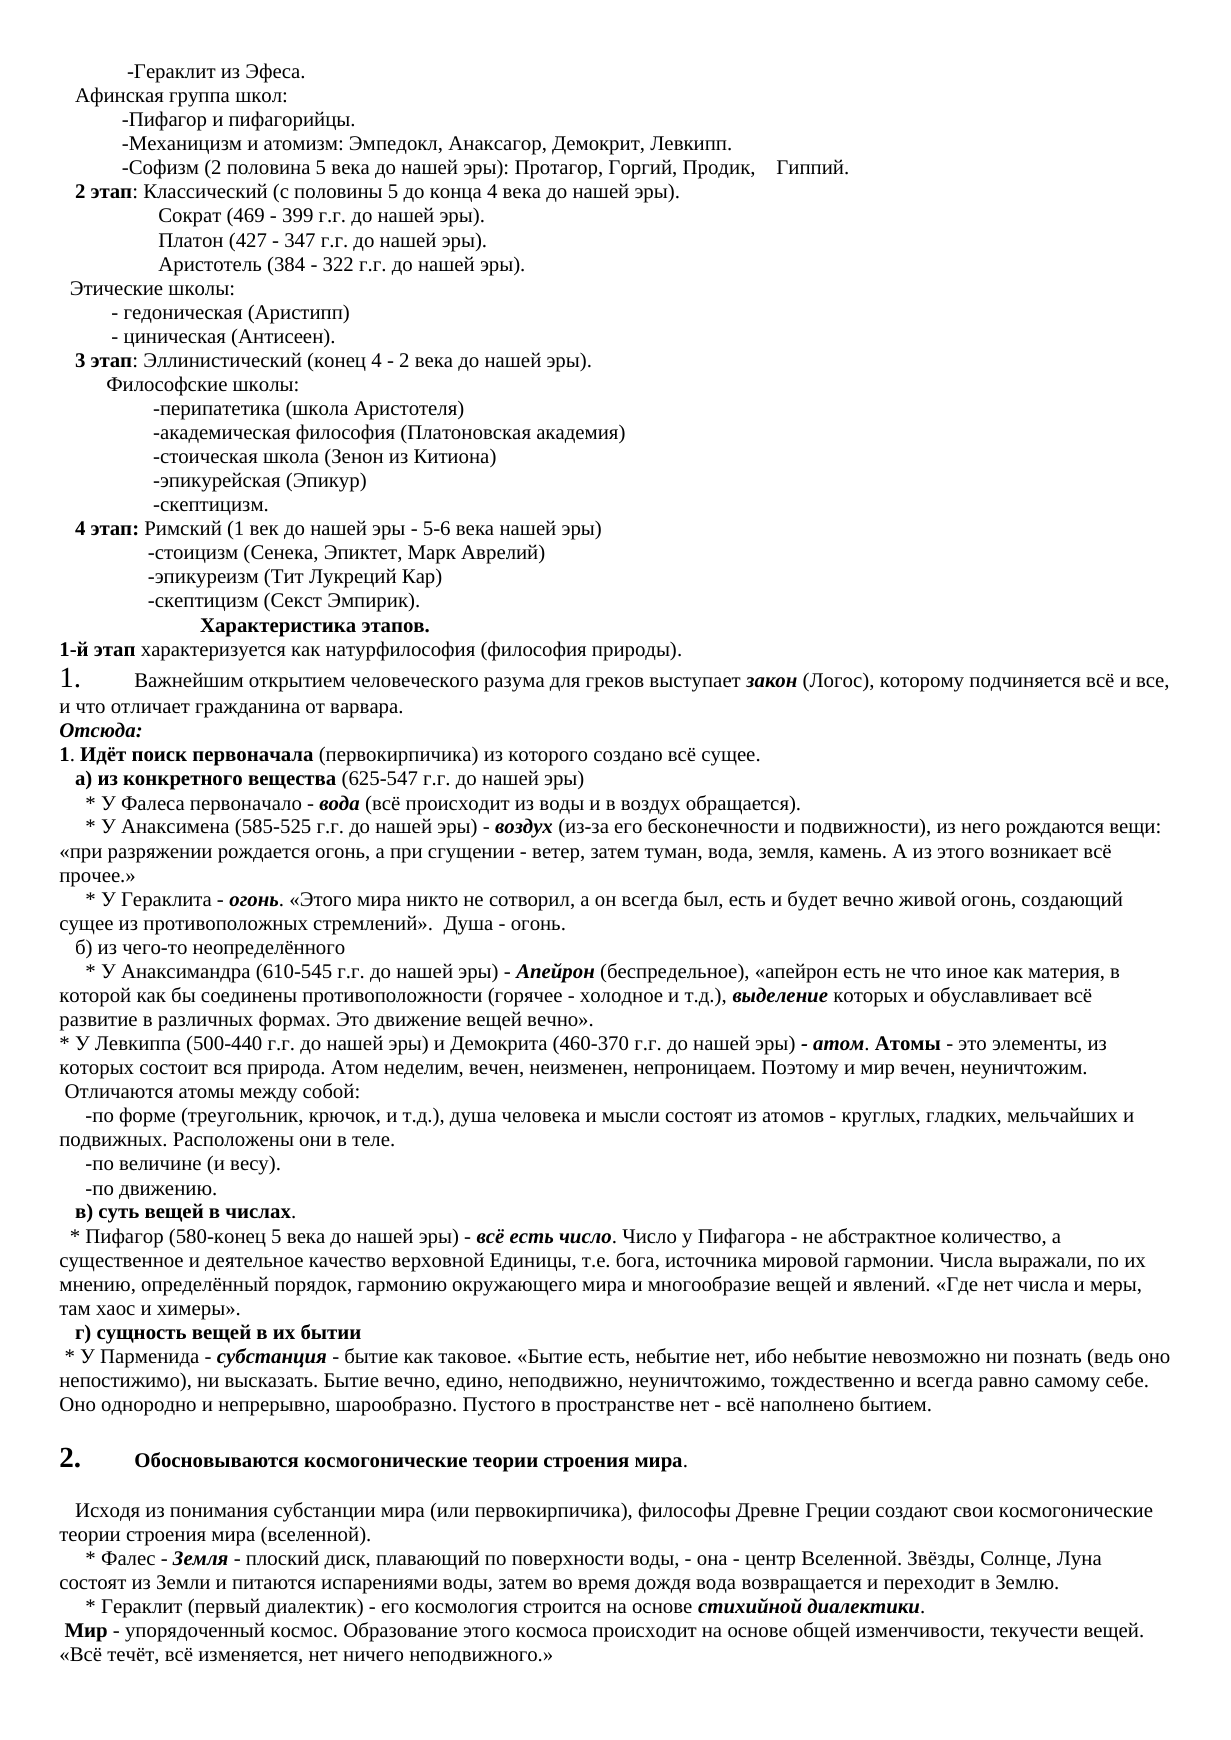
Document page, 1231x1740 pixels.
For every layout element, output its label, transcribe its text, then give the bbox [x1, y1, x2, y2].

text -Пифагор и пифагорийцы. [59, 107, 1171, 131]
text -по движению. [59, 1175, 1171, 1199]
text - циническая (Антисеен). [59, 324, 1171, 348]
text 4 этап: Римский (1 век до нашей эры - 5-6 века нашей эры) [59, 516, 1171, 540]
text -перипатетика (школа Аристотеля) [59, 396, 1171, 420]
text Аристотель (384 - 322 г.г. до нашей эры). [59, 252, 1171, 276]
text -скептицизм (Секст Эмпирик). [59, 588, 1171, 612]
text Отсюда: [59, 718, 1171, 742]
text * У Фалеса первоначало - вода (всё происходит из воды и в воздух обращается). [59, 790, 1171, 814]
text * У Гераклита - огонь. «Этого мира никто не сотворил, а он всегда был, есть и будет вечно живой огонь, создающий сущее из противоположных стремлений». Душа - огонь. [59, 887, 1171, 935]
text -скептицизм. [59, 492, 1171, 516]
text 2 этап: Классический (с половины 5 до конца 4 века до нашей эры). [59, 179, 1171, 203]
text * Фалес - Земля - плоский диск, плавающий по поверхности воды, - она - центр Вселенной. Звёзды, Солнце, Луна состоят из Земли и питаются испарениями воды, затем во время дождя вода возвращается и переходит в Землю. [59, 1546, 1171, 1594]
text -Софизм (2 половина 5 века до нашей эры): Протагор, Горгий, Продик, Гиппий. [59, 155, 1171, 179]
text -по форме (треугольник, крючок, и т.д.), душа человека и мысли состоят из атомов - круглых, гладких, мельчайших и подвижных. Расположены они в теле. [59, 1103, 1171, 1151]
text -эпикурейская (Эпикур) [59, 468, 1171, 492]
text Этические школы: [59, 276, 1171, 300]
text * Гераклит (первый диалектик) - его космология строится на основе стихийной диалектики. [59, 1594, 1171, 1618]
text Сократ (469 - 399 г.г. до нашей эры). [59, 203, 1171, 227]
text Мир - упорядоченный космос. Образование этого космоса происходит на основе общей изменчивости, текучести вещей. «Всё течёт, всё изменяется, нет ничего неподвижного.» [59, 1618, 1171, 1666]
text Характеристика этапов. [59, 612, 1171, 637]
text 3 этап: Эллинистический (конец 4 - 2 века до нашей эры). [59, 348, 1171, 372]
text в) суть вещей в числах. [59, 1199, 1171, 1223]
text 1-й этап характеризуется как натурфилософия (философия природы). [59, 637, 1171, 661]
text -Гераклит из Эфеса. [59, 59, 1171, 83]
text г) сущность вещей в их бытии [59, 1320, 1171, 1344]
text -стоицизм (Сенека, Эпиктет, Марк Аврелий) [59, 540, 1171, 564]
text Афинская группа школ: [59, 83, 1171, 107]
text Платон (427 - 347 г.г. до нашей эры). [59, 227, 1171, 252]
text -по величине (и весу). [59, 1151, 1171, 1175]
text 1. Идёт поиск первоначала (первокирпичика) из которого создано всё сущее. [59, 742, 1171, 766]
text б) из чего-то неопределённого [59, 935, 1171, 959]
text * Пифагор (580-конец 5 века до нашей эры) - всё есть число. Число у Пифагора - не абстрактное количество, а существенное и деятельное качество верховной Единицы, т.е. бога, источника мировой гармонии. Числа выражали, по их мнению, определённый порядок, гармонию окружающего мира и многообразие вещей и явлений. «Где нет числа и меры, там хаос и химеры». [59, 1223, 1171, 1320]
text * У Анаксимандра (610-545 г.г. до нашей эры) - Апейрон (беспредельное), «апейрон есть не что иное как материя, в которой как бы соединены противоположности (горячее - холодное и т.д.), выделение которых и обуславливает всё развитие в различных формах. Это движение вещей вечно». [59, 959, 1171, 1031]
text -Механицизм и атомизм: Эмпедокл, Анаксагор, Демокрит, Левкипп. [59, 131, 1171, 155]
text а) из конкретного вещества (625-547 г.г. до нашей эры) [59, 766, 1171, 790]
list * У Парменида - субстанция - бытие как таковое. «Бытие есть, небытие нет, ибо небытие невозможно ни познать (ведь оно непостижимо), ни высказать. Бытие вечно, едино, неподвижно, неуничтожимо, тождественно и всегда равно самому себе. Оно однородно и непрерывно, шарообразно. Пустого в пространстве нет - всё наполнено бытием. [59, 1344, 1171, 1416]
text - гедоническая (Аристипп) [59, 300, 1171, 324]
list Важнейшим открытием человеческого разума для греков выступает закон (Логос), которому подчиняется всё и все, и что отличает гражданина от варвара. [59, 661, 1171, 718]
text -стоическая школа (Зенон из Китиона) [59, 444, 1171, 468]
list Обосновываются космогонические теории строения мира. [59, 1440, 1171, 1474]
text -академическая философия (Платоновская академия) [59, 420, 1171, 444]
text -эпикуреизм (Тит Лукреций Кар) [59, 564, 1171, 588]
text * У Анаксимена (585-525 г.г. до нашей эры) - воздух (из-за его бесконечности и подвижности), из него рождаются вещи: «при разряжении рождается огонь, а при сгущении - ветер, затем туман, вода, земля, камень. А из этого возникает всё прочее.» [59, 814, 1171, 887]
text Исходя из понимания субстанции мира (или первокирпичика), философы Древне Греции создают свои космогонические теории строения мира (вселенной). [59, 1498, 1171, 1546]
text * У Левкиппа (500-440 г.г. до нашей эры) и Демокрита (460-370 г.г. до нашей эры) - атом. Атомы - это элементы, из которых состоит вся природа. Атом неделим, вечен, неизменен, непроницаем. Поэтому и мир вечен, неуничтожим. [59, 1031, 1171, 1079]
text Отличаются атомы между собой: [59, 1079, 1171, 1103]
text Философские школы: [59, 372, 1171, 396]
